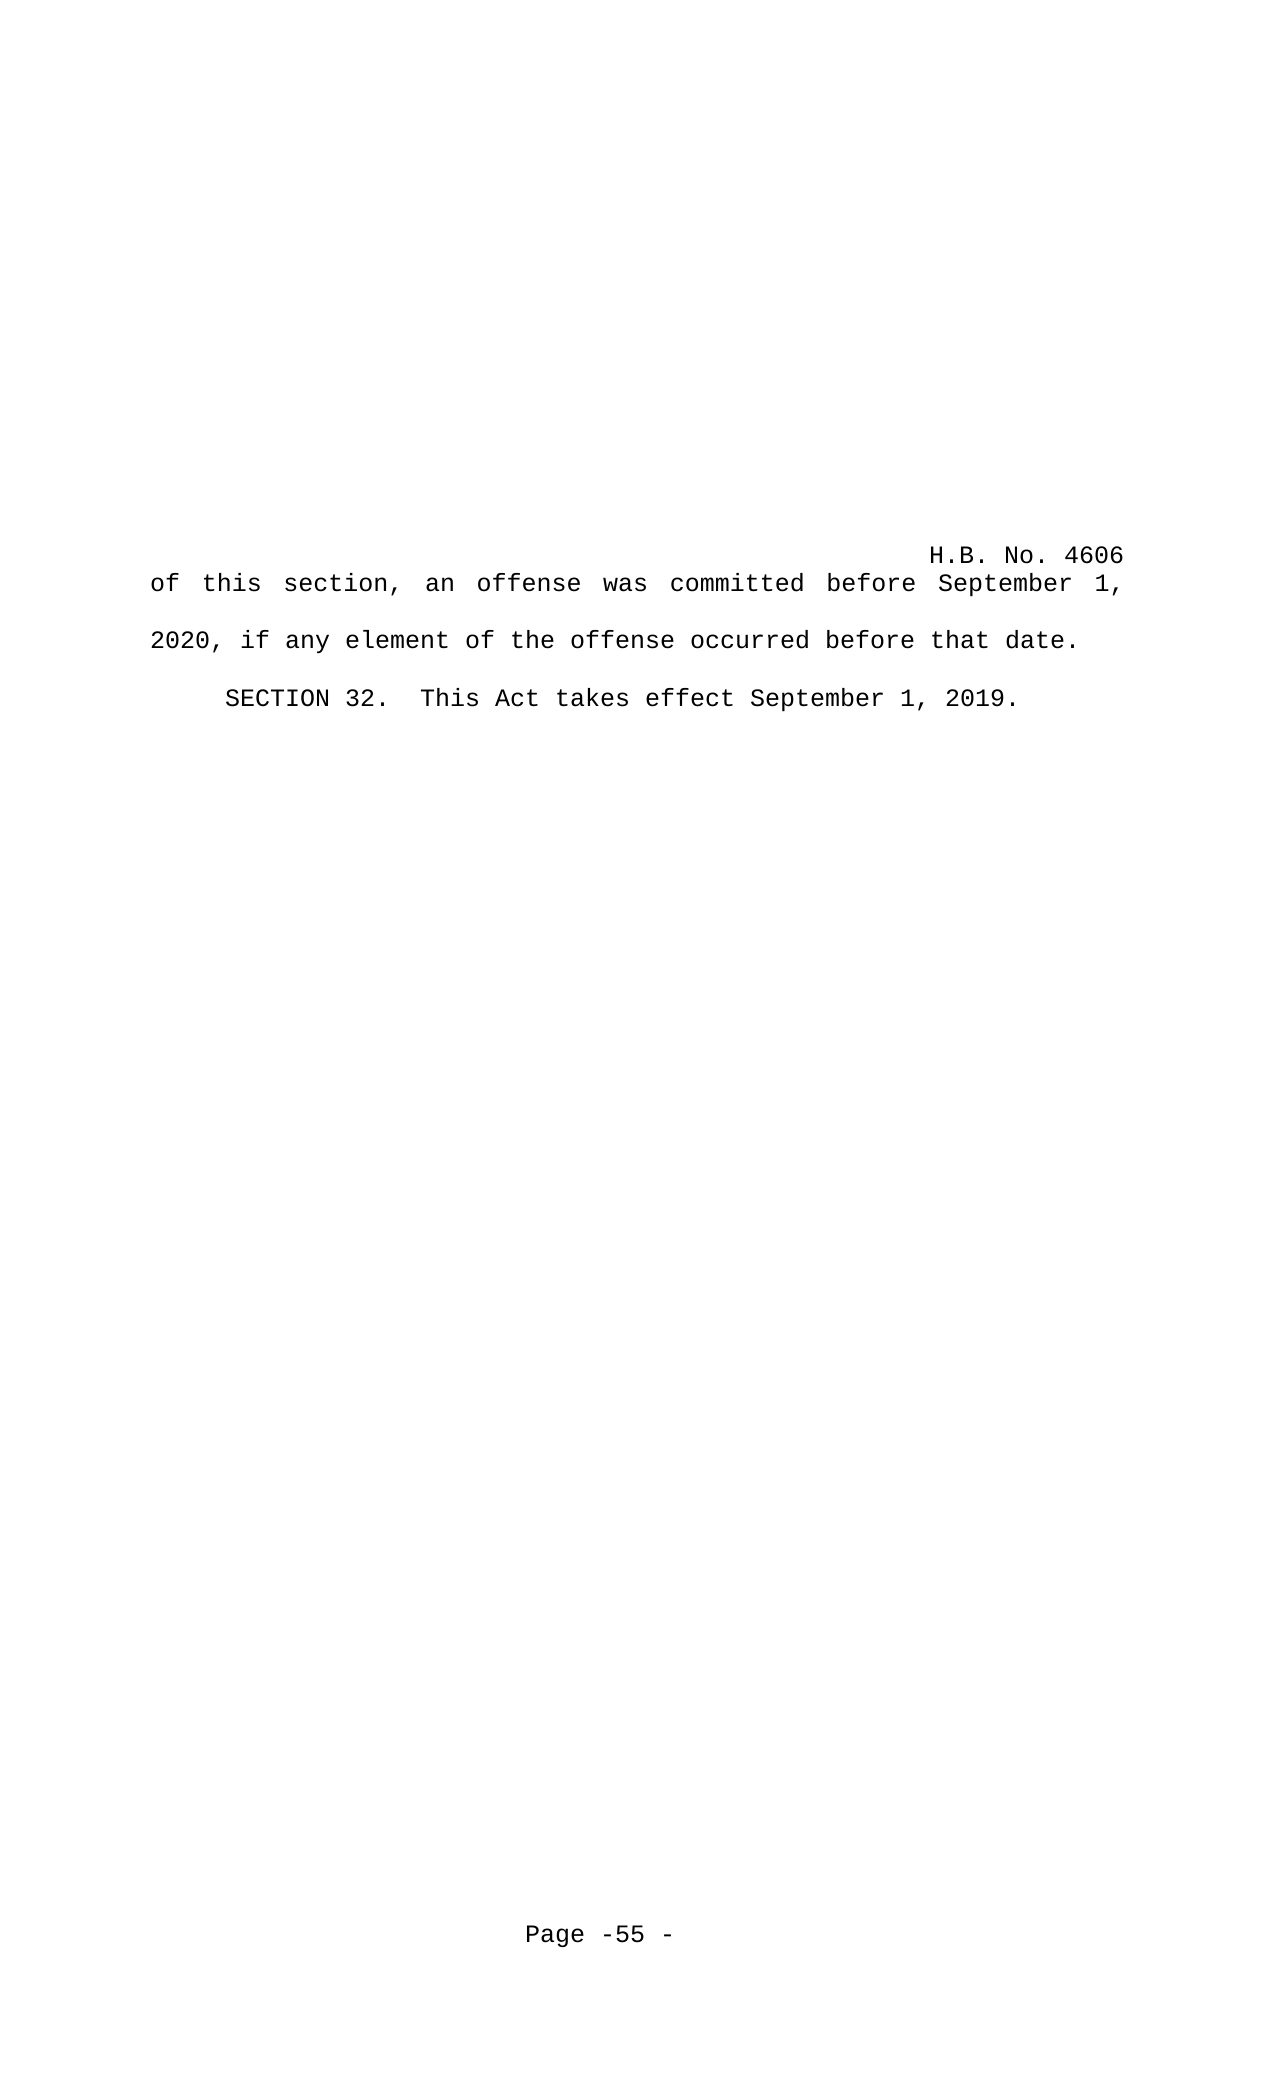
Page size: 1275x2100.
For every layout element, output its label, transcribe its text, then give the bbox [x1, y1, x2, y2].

text SECTION 32. This Act takes effect September 1, 2019. [150, 685, 1125, 713]
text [150, 571, 1125, 656]
